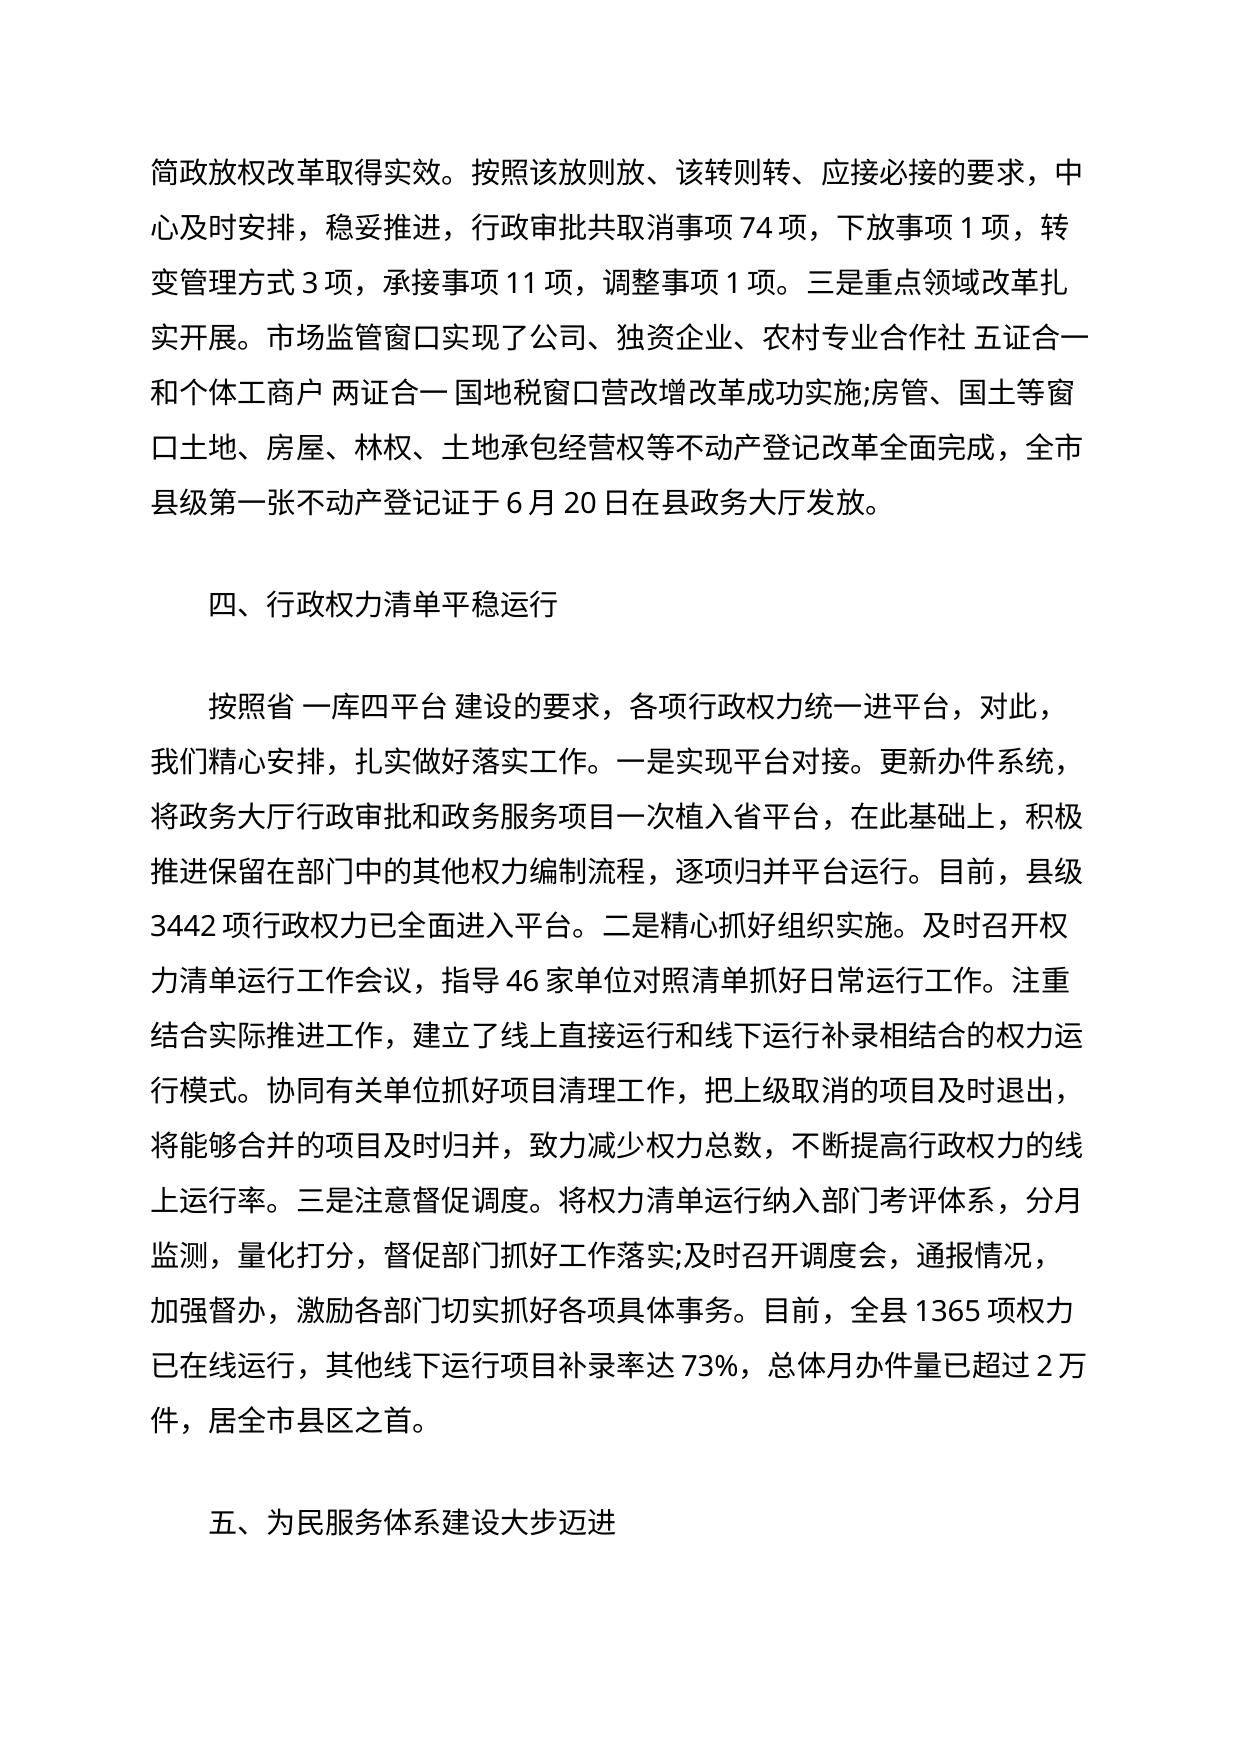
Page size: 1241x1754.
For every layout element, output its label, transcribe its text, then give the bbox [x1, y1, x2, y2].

text 四、行政权力清单平稳运行 [150, 582, 1090, 624]
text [150, 150, 1090, 522]
text 按照省 一库四平台 建设的要求，各项行政权力统一进平台，对此，我们精心安排，扎实做好落实工作。一是实现平台对接。更新办件系统，将政务大厅行政审批和政务服务项目一次植入省平台，在此基础上，积极推进保留在部门中的其他权力编制流程，逐项归并平台运行。目前，县级3442项行政权力已全面进入平台。二是精心抓好组织实施。及时召开权力清单运行工作会议，指导46家单位对照清单抓好日常运行工作。注重结合实际推进工作，建立了线上直接运行和线下运行补录相结合的权力运行模式。协同有关单位抓好项目清理工作，把上级取消的项目及时退出，将能够合并的项目及时归并，致力减少权力总数，不断提高行政权力的线上运行率。三是注意督促调度。将权力清单运行纳入部门考评体系，分月监测，量化打分，督促部门抓好工作落实;及时召开调度会，通报情况，加强督办，激励各部门切实抓好各项具体事务。目前，全县1365项权力已在线运行，其他线下运行项目补录率达73%，总体月办件量已超过2万件，居全市县区之首。 [150, 683, 1090, 1440]
text 五、为民服务体系建设大步迈进 [150, 1499, 1090, 1542]
